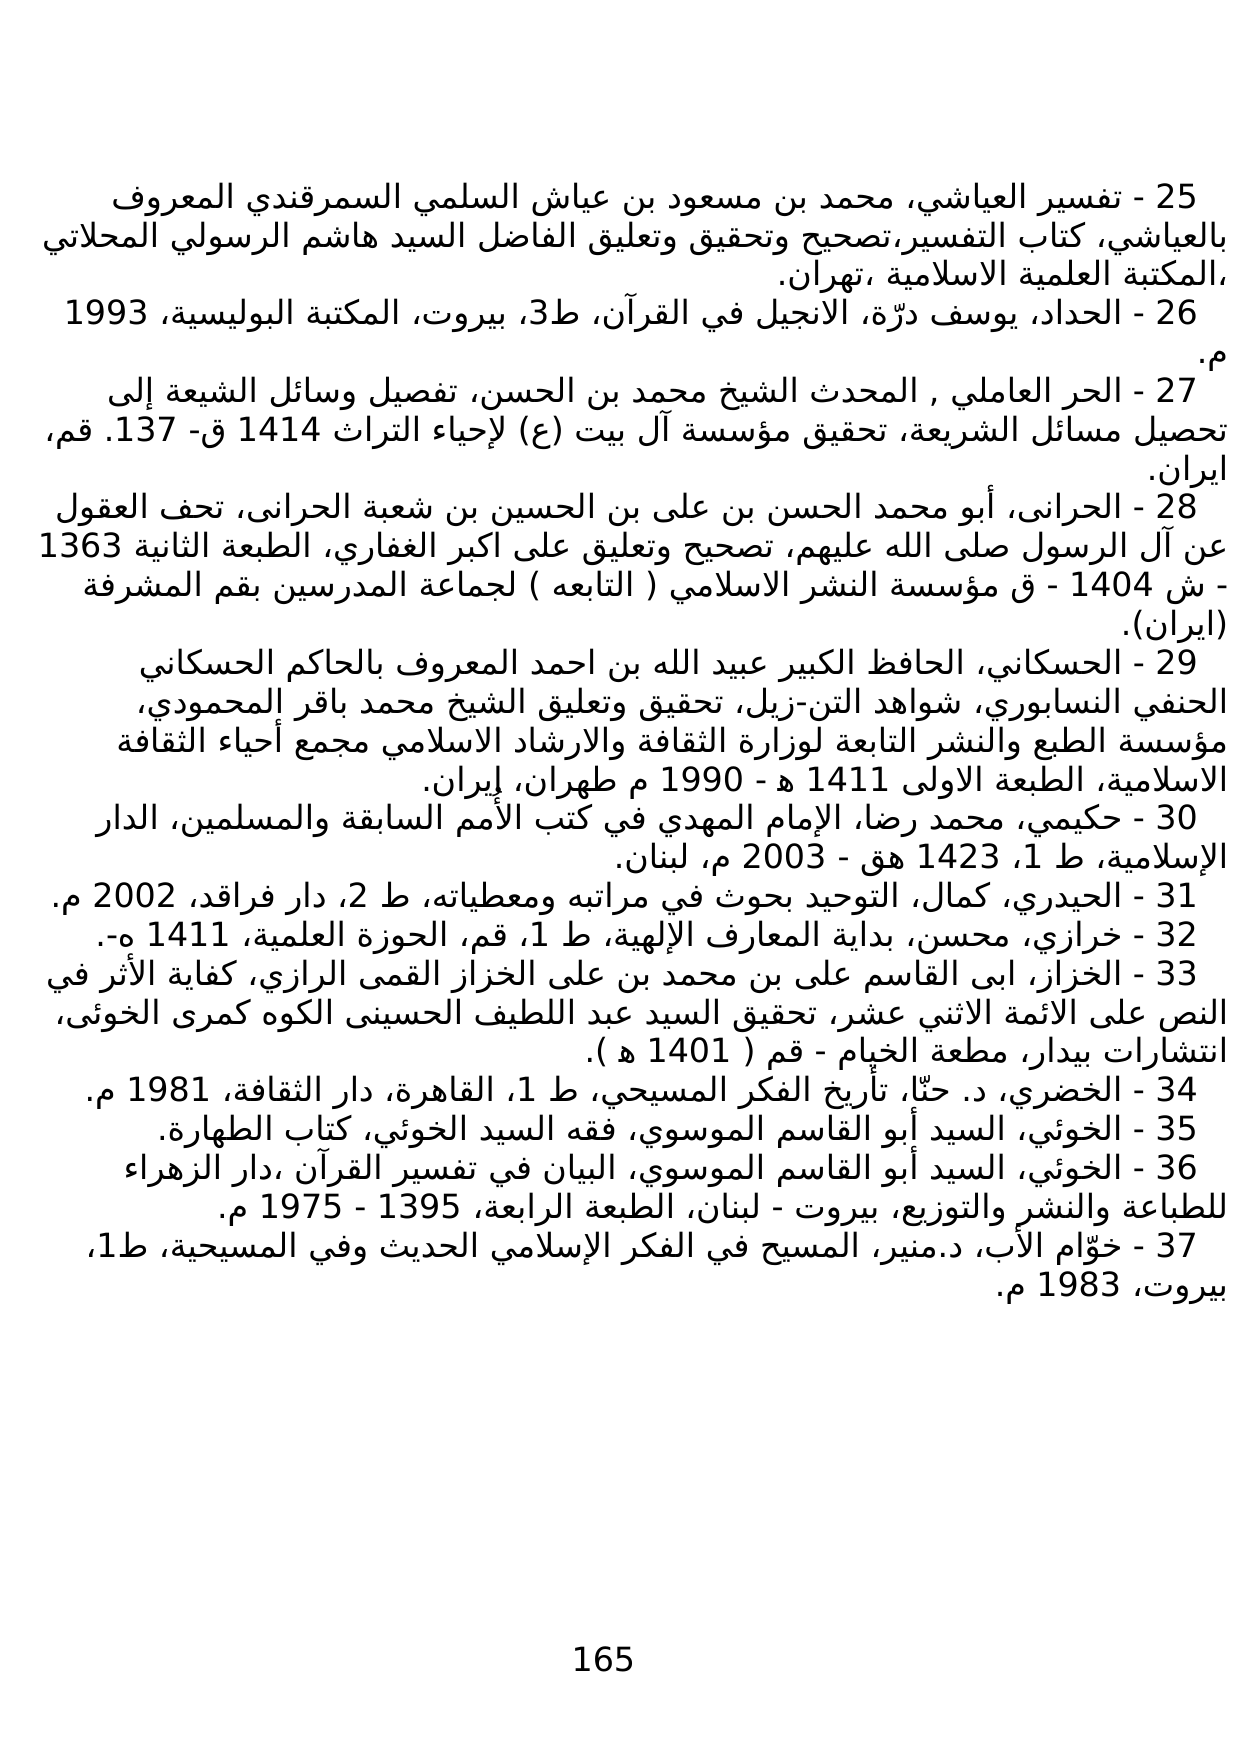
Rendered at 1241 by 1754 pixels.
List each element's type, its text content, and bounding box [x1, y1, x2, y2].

text 26 - الحداد، يوسف درّة، الانجيل في القرآن، ط3، بيروت، المكتبة البوليسية، 1993 م. [37, 294, 1228, 371]
text 28 - الحرانى، أبو محمد الحسن بن على بن الحسين بن شعبة الحرانى، تحف العقول عن آل الرسول صلى الله عليهم، تصحيح وتعليق على اكبر الغفاري، الطبعة الثانية 1363 - ش 1404 - ق مؤسسة النشر الاسلامي ( التابعه ) لجماعة المدرسين بقم المشرفة (ايران). [37, 488, 1228, 643]
text 34 - الخضري، د. حنّا، تأريخ الفكر المسيحي، ط 1، القاهرة، دار الثقافة، 1981 م. [37, 1071, 1228, 1110]
text 32 - خرازي، محسن، بداية المعارف الإلهية، ط 1، قم، الحوزة العلمية، 1411 ه-. [37, 915, 1228, 954]
text 31 - الحيدري، كمال، التوحيد بحوث في مراتبه ومعطياته، ط 2، دار فراقد، 2002 م. [37, 877, 1228, 915]
text 35 - الخوئي، السيد أبو القاسم الموسوي، فقه السيد الخوئي، كتاب الطهارة. [37, 1110, 1228, 1148]
text 30 - حكيمي، محمد رضا، الإمام المهدي في كتب الأُمم السابقة والمسلمين، الدار الإسلامية، ط 1، 1423 هق - 2003 م، لبنان. [37, 799, 1228, 877]
text 29 - الحسكاني، الحافظ الكبير عبيد الله بن احمد المعروف بالحاكم الحسكاني الحنفي النسابوري، شواهد التن-زيل، تحقيق وتعليق الشيخ محمد باقر المحمودي، مؤسسة الطبع والنشر التابعة لوزارة الثقافة والارشاد الاسلامي مجمع أحياء الثقافة الاسلامية، الطبعة الاولى 1411 ه‍ - 1990 م طهران، ايران. [37, 643, 1228, 799]
text 25 - تفسير العياشي، محمد بن مسعود بن عياش السلمي السمرقندي المعروف بالعياشي، كتاب التفسير،تصحيح وتحقيق وتعليق الفاضل السيد هاشم الرسولي المحلاتي ،المكتبة العلمية الاسلامية ،تهران. [37, 177, 1228, 294]
text 33 - الخزاز، ابى القاسم على بن محمد بن على الخزاز القمى الرازي، كفاية الأثر في النص على الائمة الاثني عشر، تحقيق السيد عبد اللطيف الحسينى الكوه كمرى الخوئى، انتشارات بيدار، مطعة الخيام - قم ( 1401 ه‍ ). [37, 954, 1228, 1071]
text 37 - خوّام الأب، د.منير، المسيح في الفكر الإسلامي الحديث وفي المسيحية، ط1، بيروت، 1983 م. [37, 1226, 1228, 1304]
text 36 - الخوئي، السيد أبو القاسم الموسوي، البيان في تفسير القرآن ،دار الزهراء للطباعة والنشر والتوزيع، بيروت - لبنان، الطبعة الرابعة، 1395 - 1975 م. [37, 1148, 1228, 1226]
text 27 - الحر العاملي , المحدث الشيخ محمد بن الحسن، تفصيل وسائل الشيعة إلى تحصيل مسائل الشريعة، تحقيق مؤسسة آل بيت (ع) لإحياء التراث 1414 ق- 137. قم، ايران. [37, 371, 1228, 488]
